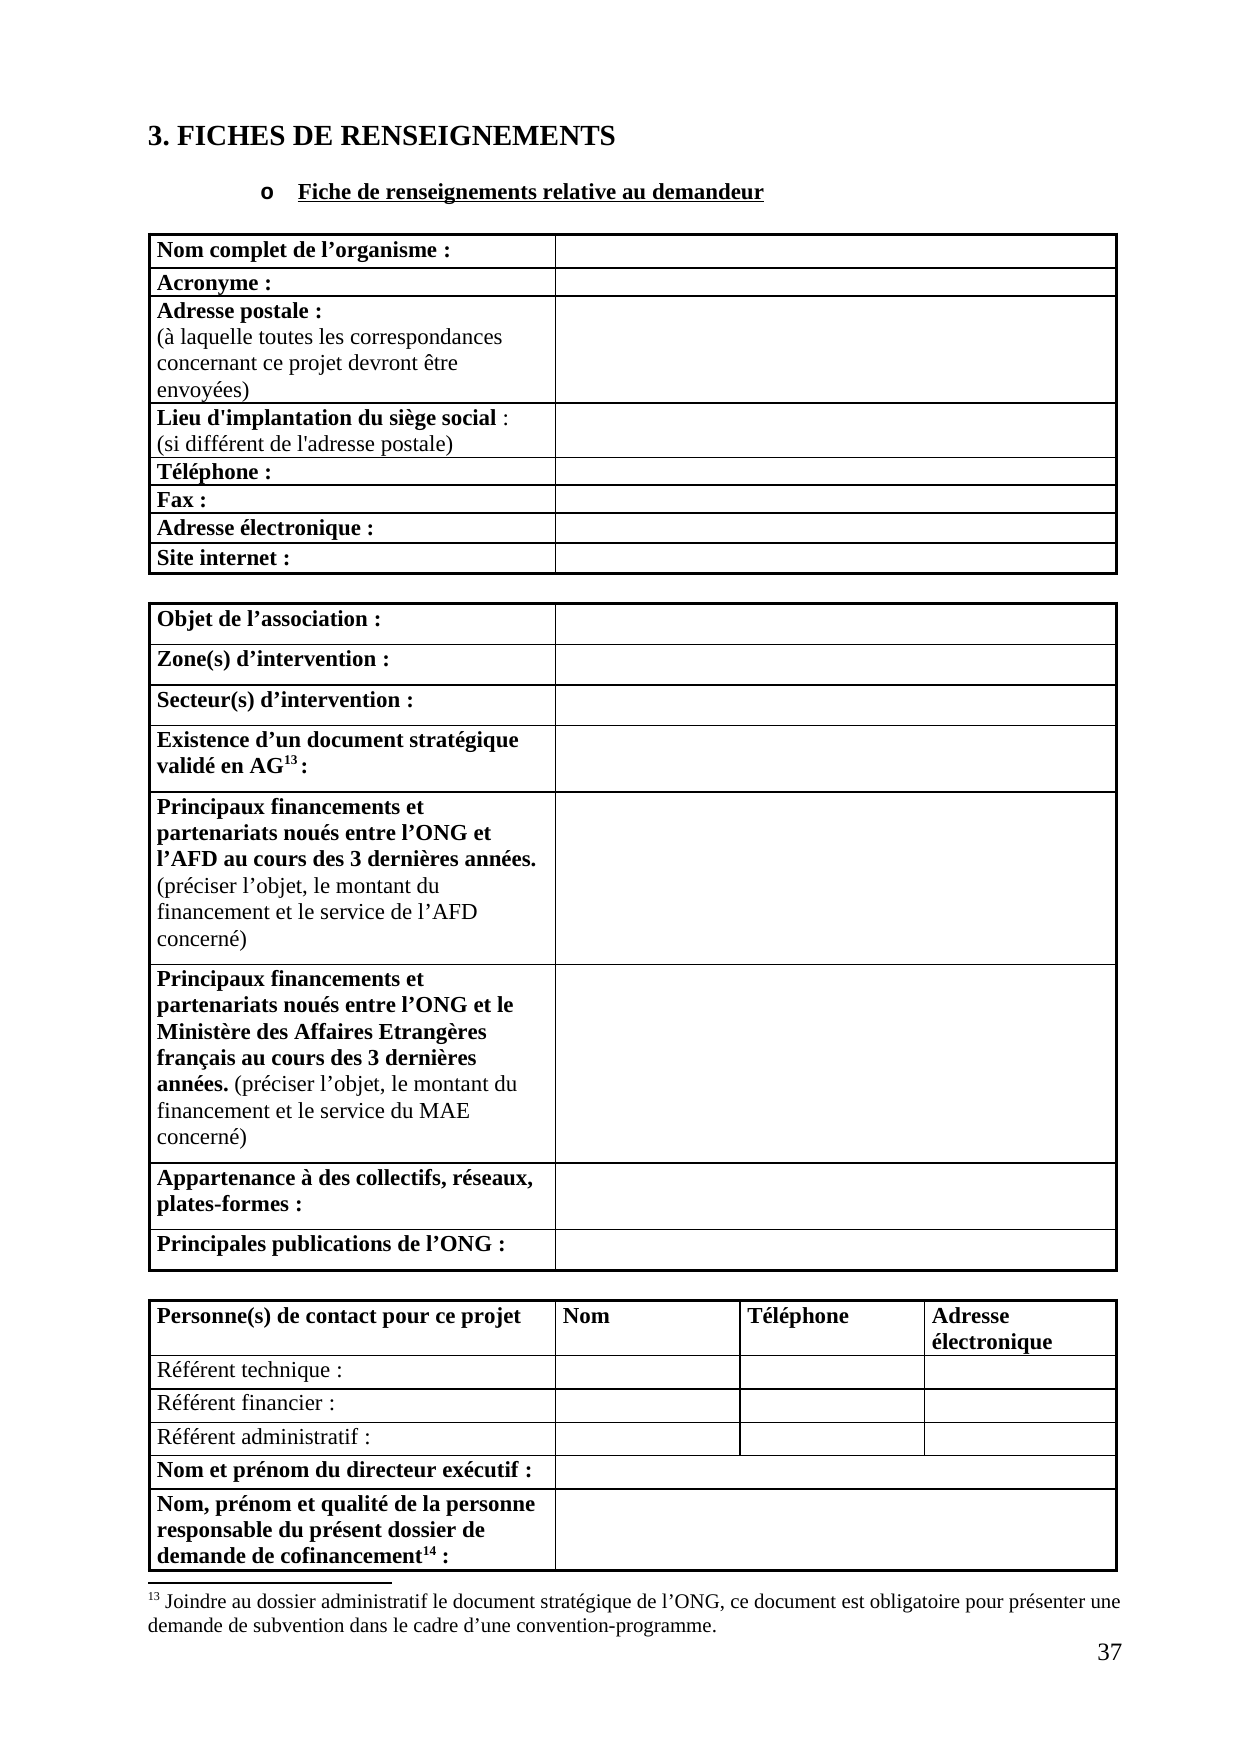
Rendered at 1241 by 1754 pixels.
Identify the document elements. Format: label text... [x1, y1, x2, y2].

table_cell [741, 1423, 924, 1455]
table_header [556, 605, 1115, 644]
table_cell Lieu d'implantation du siège social : (si différent de l'adresse postale) [151, 404, 555, 456]
table_cell Nom et prénom du directeur exécutif : [151, 1456, 555, 1488]
table_cell [556, 793, 1115, 963]
table_cell Zone(s) d’intervention : [151, 645, 555, 684]
table_cell [556, 686, 1115, 724]
table_cell [556, 726, 1115, 791]
table_cell [741, 1356, 924, 1388]
table_header Objet de l’association : [151, 605, 555, 644]
table_cell Référent administratif : [151, 1423, 555, 1455]
table_cell Existence d’un document stratégique validé en AG : [151, 726, 555, 791]
table_cell [556, 645, 1115, 684]
table_header Personne(s) de contact pour ce projet [151, 1302, 555, 1354]
table_cell [556, 458, 1115, 484]
table_cell [556, 1390, 739, 1421]
table_cell [556, 1490, 1115, 1569]
table_header Adresse électronique [925, 1302, 1115, 1354]
table_cell [556, 544, 1115, 572]
table_cell [556, 965, 1115, 1162]
table_cell [741, 1390, 924, 1421]
table_cell [556, 1230, 1115, 1269]
text 3. Fiches de renseignements [148, 118, 1122, 152]
table_cell [556, 514, 1115, 542]
table_cell Appartenance à des collectifs, réseaux, plates-formes : [151, 1164, 555, 1229]
table_cell Téléphone : [151, 458, 555, 484]
table_cell [556, 1356, 739, 1388]
table_cell [556, 297, 1115, 402]
table_cell [556, 404, 1115, 456]
table_header Nom [556, 1302, 739, 1354]
table_cell Fax : [151, 486, 555, 512]
table_cell Acronyme : [151, 269, 555, 295]
table_cell [556, 1423, 739, 1455]
table_cell [556, 1164, 1115, 1229]
table_cell [556, 269, 1115, 295]
table_cell Nom, prénom et qualité de la personne responsable du présent dossier de demande de cofinancement : [151, 1490, 555, 1569]
table_cell Principales publications de l’ONG : [151, 1230, 555, 1269]
table_cell [556, 1456, 1115, 1488]
table_cell Référent technique : [151, 1356, 555, 1388]
table_header [556, 236, 1115, 267]
table_cell Site internet : [151, 544, 555, 572]
table_cell [925, 1423, 1115, 1455]
table_cell [556, 486, 1115, 512]
table_cell Référent financier : [151, 1390, 555, 1421]
table_header Téléphone [741, 1302, 924, 1354]
table_cell Adresse postale : (à laquelle toutes les correspondances concernant ce projet devront être envoyées) [151, 297, 555, 402]
table_header Nom complet de l’organisme : [151, 236, 555, 267]
table_cell [925, 1356, 1115, 1388]
table_cell Principaux financements et partenariats noués entre l’ONG et le Ministère des Affaires Etrangères français au cours des 3 dernières années. (préciser l’objet, le montant du financement et le service du MAE concerné) [151, 965, 555, 1162]
table_cell Secteur(s) d’intervention : [151, 686, 555, 724]
table_cell [925, 1390, 1115, 1421]
table_cell Adresse électronique : [151, 514, 555, 542]
table_cell Principaux financements et partenariats noués entre l’ONG et l’AFD au cours des 3 dernières années. (préciser l’objet, le montant du financement et le service de l’AFD concerné) [151, 793, 555, 963]
list Fiche de renseignements relative au demandeur [260, 178, 1122, 206]
